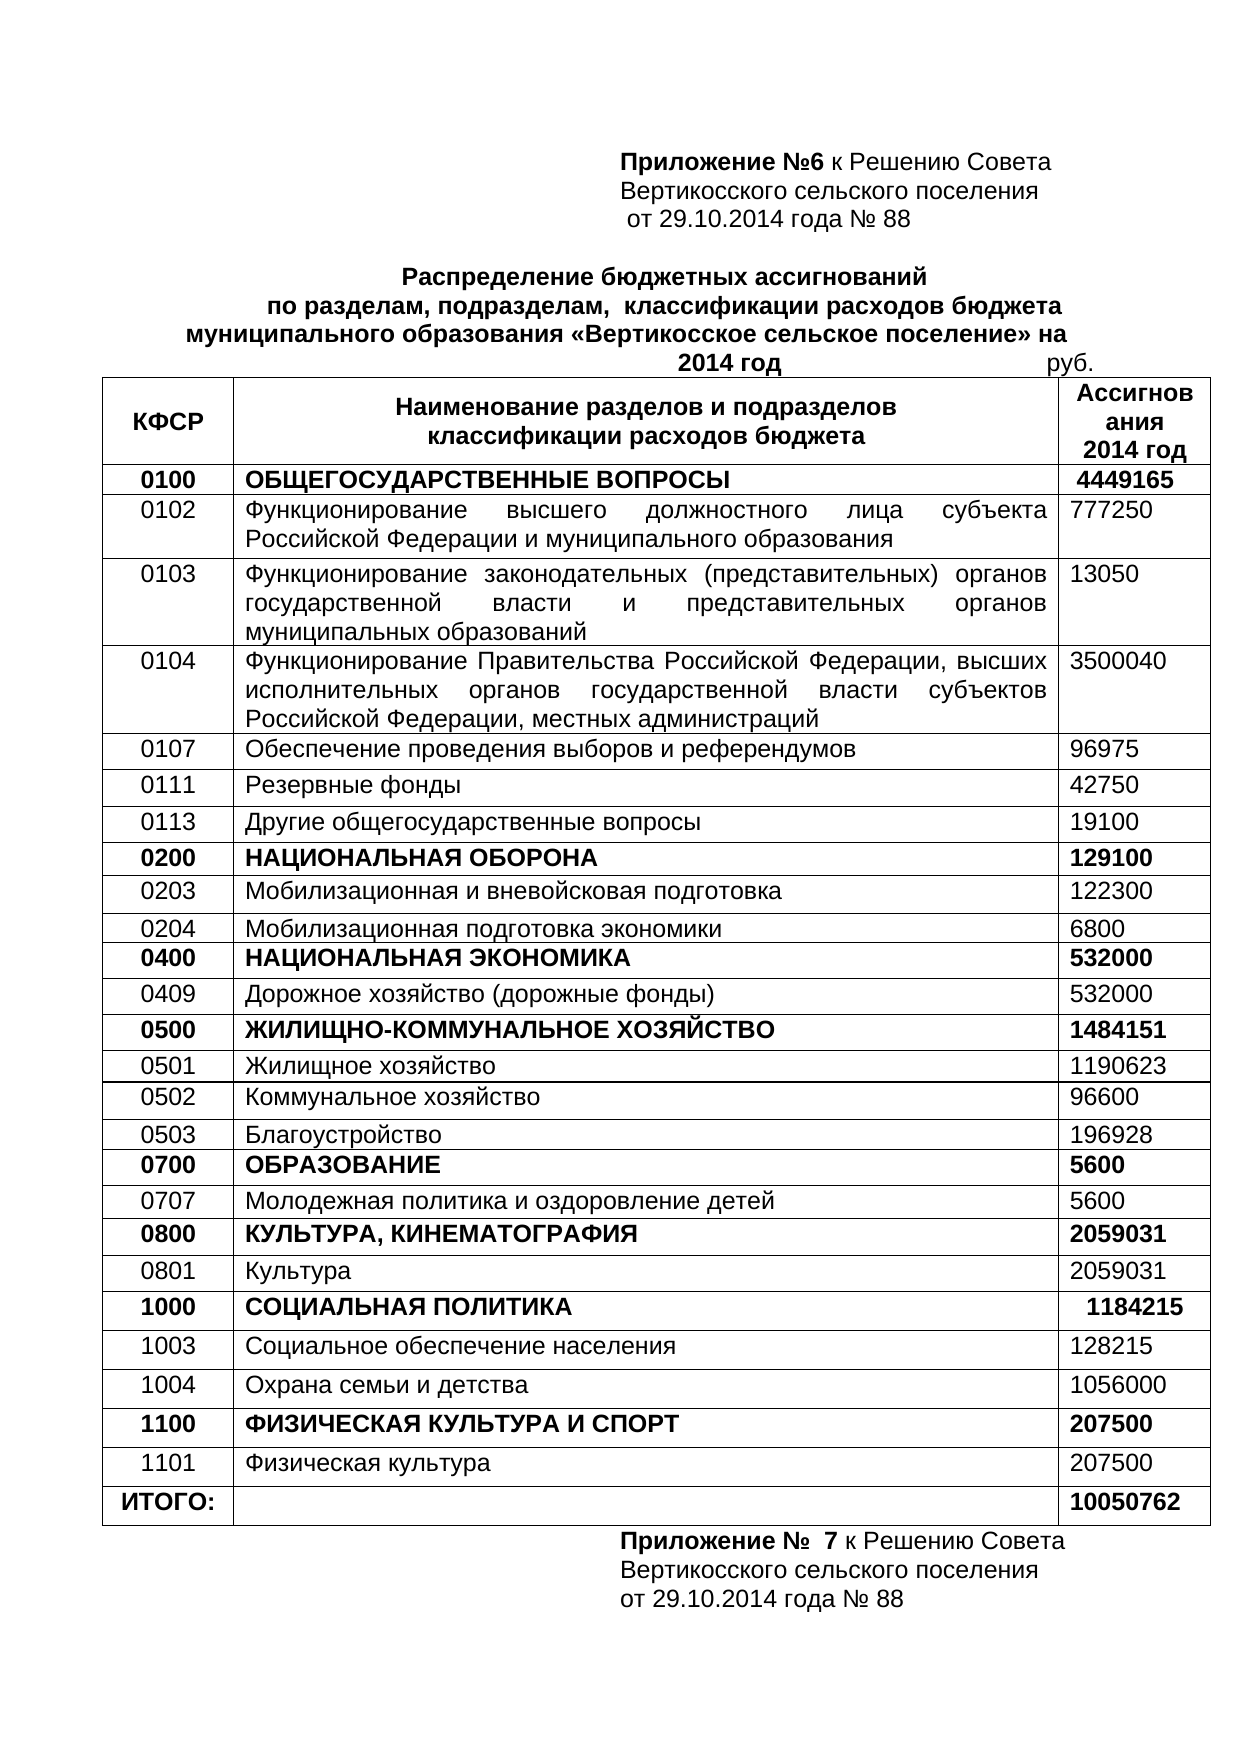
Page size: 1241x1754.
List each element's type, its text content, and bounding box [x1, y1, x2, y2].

table_cell ФИЗИЧЕСКАЯ КУЛЬТУРА И СПОРТ [234, 1409, 1058, 1447]
table_cell Дорожное хозяйство (дорожные фонды) [234, 979, 1058, 1014]
table_cell [234, 1487, 1058, 1525]
table_cell ОБРАЗОВАНИЕ [234, 1150, 1058, 1184]
table_cell СОЦИАЛЬНАЯ ПОЛИТИКА [234, 1292, 1058, 1330]
table_cell Социальное обеспечение населения [234, 1331, 1058, 1369]
table_cell 0111 [103, 770, 233, 806]
table_cell 1184215 [1059, 1292, 1210, 1330]
table_cell 0102 [103, 495, 233, 558]
table_cell 129100 [1059, 843, 1210, 875]
table_cell 3500040 [1059, 646, 1210, 733]
table_header Наименование разделов и подразделов классификации расходов бюджета [234, 378, 1058, 464]
table_cell 0113 [103, 807, 233, 842]
table_cell 5600 [1059, 1150, 1210, 1184]
table_cell 96600 [1059, 1083, 1210, 1119]
table_cell 0400 [103, 943, 233, 978]
table_cell 0100 [103, 465, 233, 494]
table_cell 0409 [103, 979, 233, 1014]
table_header Ассигнования 2014 год [1059, 378, 1210, 464]
table_cell 0107 [103, 734, 233, 768]
table_cell Обеспечение проведения выборов и референдумов [234, 734, 1058, 768]
table_cell Мобилизационная подготовка экономики [234, 914, 1058, 942]
table_cell 0200 [103, 843, 233, 875]
table_cell 1056000 [1059, 1370, 1210, 1408]
table_cell 1000 [103, 1292, 233, 1330]
table_cell ИТОГО: [103, 1487, 233, 1525]
table_cell Функционирование высшего должностного лица субъекта Российской Федерации и муниципального образования [234, 495, 1058, 558]
text Вертикосского сельского поселения [177, 176, 1152, 204]
table_cell 0104 [103, 646, 233, 733]
table_cell 122300 [1059, 876, 1210, 912]
table_cell 96975 [1059, 734, 1210, 768]
table_cell 13050 [1059, 559, 1210, 645]
table_cell 1484151 [1059, 1015, 1210, 1050]
table_cell 0502 [103, 1083, 233, 1119]
table_cell Коммунальное хозяйство [234, 1083, 1058, 1119]
table_cell 777250 [1059, 495, 1210, 558]
text Вертикосского сельского поселения [177, 1555, 1152, 1584]
table_cell 6800 [1059, 914, 1210, 942]
table_cell 532000 [1059, 979, 1210, 1014]
table_cell 207500 [1059, 1448, 1210, 1486]
table_cell Физическая культура [234, 1448, 1058, 1486]
text Приложение № 7 к Решению Совета [177, 1526, 1152, 1555]
table_cell Другие общегосударственные вопросы [234, 807, 1058, 842]
table_cell 0204 [103, 914, 233, 942]
table_cell ЖИЛИЩНО-КОММУНАЛЬНОЕ ХОЗЯЙСТВО [234, 1015, 1058, 1050]
table_cell 0700 [103, 1150, 233, 1184]
table_cell Функционирование Правительства Российской Федерации, высших исполнительных органов государственной власти субъектов Российской Федерации, местных администраций [234, 646, 1058, 733]
table_cell 19100 [1059, 807, 1210, 842]
table_cell 128215 [1059, 1331, 1210, 1369]
text от 29.10.2014 года № 88 [177, 1584, 1152, 1613]
table_cell 0500 [103, 1015, 233, 1050]
table_cell Функционирование законодательных (представительных) органов государственной власти и представительных органов муниципальных образований [234, 559, 1058, 645]
table_cell Мобилизационная и вневойсковая подготовка [234, 876, 1058, 912]
table_cell Жилищное хозяйство [234, 1051, 1058, 1081]
table_cell 5600 [1059, 1186, 1210, 1218]
table_cell 0800 [103, 1219, 233, 1255]
table_cell 2059031 [1059, 1219, 1210, 1255]
table_cell 2059031 [1059, 1256, 1210, 1291]
text по разделам, подразделам, классификации расходов бюджета муниципального образования «Вертикосское сельское поселение» на 2014 год руб. [177, 291, 1152, 377]
table_cell 196928 [1059, 1120, 1210, 1149]
text Распределение бюджетных ассигнований [177, 262, 1152, 291]
table_cell 0501 [103, 1051, 233, 1081]
table_cell 1004 [103, 1370, 233, 1408]
table_cell Культура [234, 1256, 1058, 1291]
table_cell 0707 [103, 1186, 233, 1218]
table_cell НАЦИОНАЛЬНАЯ ОБОРОНА [234, 843, 1058, 875]
table_cell 1101 [103, 1448, 233, 1486]
table_cell НАЦИОНАЛЬНАЯ ЭКОНОМИКА [234, 943, 1058, 978]
table_cell Резервные фонды [234, 770, 1058, 806]
text Приложение №6 к Решению Совета [177, 147, 1152, 176]
table_cell 42750 [1059, 770, 1210, 806]
text от 29.10.2014 года № 88 [177, 204, 1152, 233]
table_cell Молодежная политика и оздоровление детей [234, 1186, 1058, 1218]
table_cell 1100 [103, 1409, 233, 1447]
table_header КФСР [103, 378, 233, 464]
table_cell 1003 [103, 1331, 233, 1369]
table_cell 0503 [103, 1120, 233, 1149]
table_cell 0801 [103, 1256, 233, 1291]
table_cell ОБЩЕГОСУДАРСТВЕННЫЕ ВОПРОСЫ [234, 465, 1058, 494]
table_cell 532000 [1059, 943, 1210, 978]
table_cell 207500 [1059, 1409, 1210, 1447]
table_cell КУЛЬТУРА, КИНЕМАТОГРАФИЯ [234, 1219, 1058, 1255]
table_cell 1190623 [1059, 1051, 1210, 1081]
table_cell 0103 [103, 559, 233, 645]
table_cell Благоустройство [234, 1120, 1058, 1149]
table_cell 4449165 [1059, 465, 1210, 494]
table_cell 10050762 [1059, 1487, 1210, 1525]
table_cell 0203 [103, 876, 233, 912]
table_cell Охрана семьи и детства [234, 1370, 1058, 1408]
